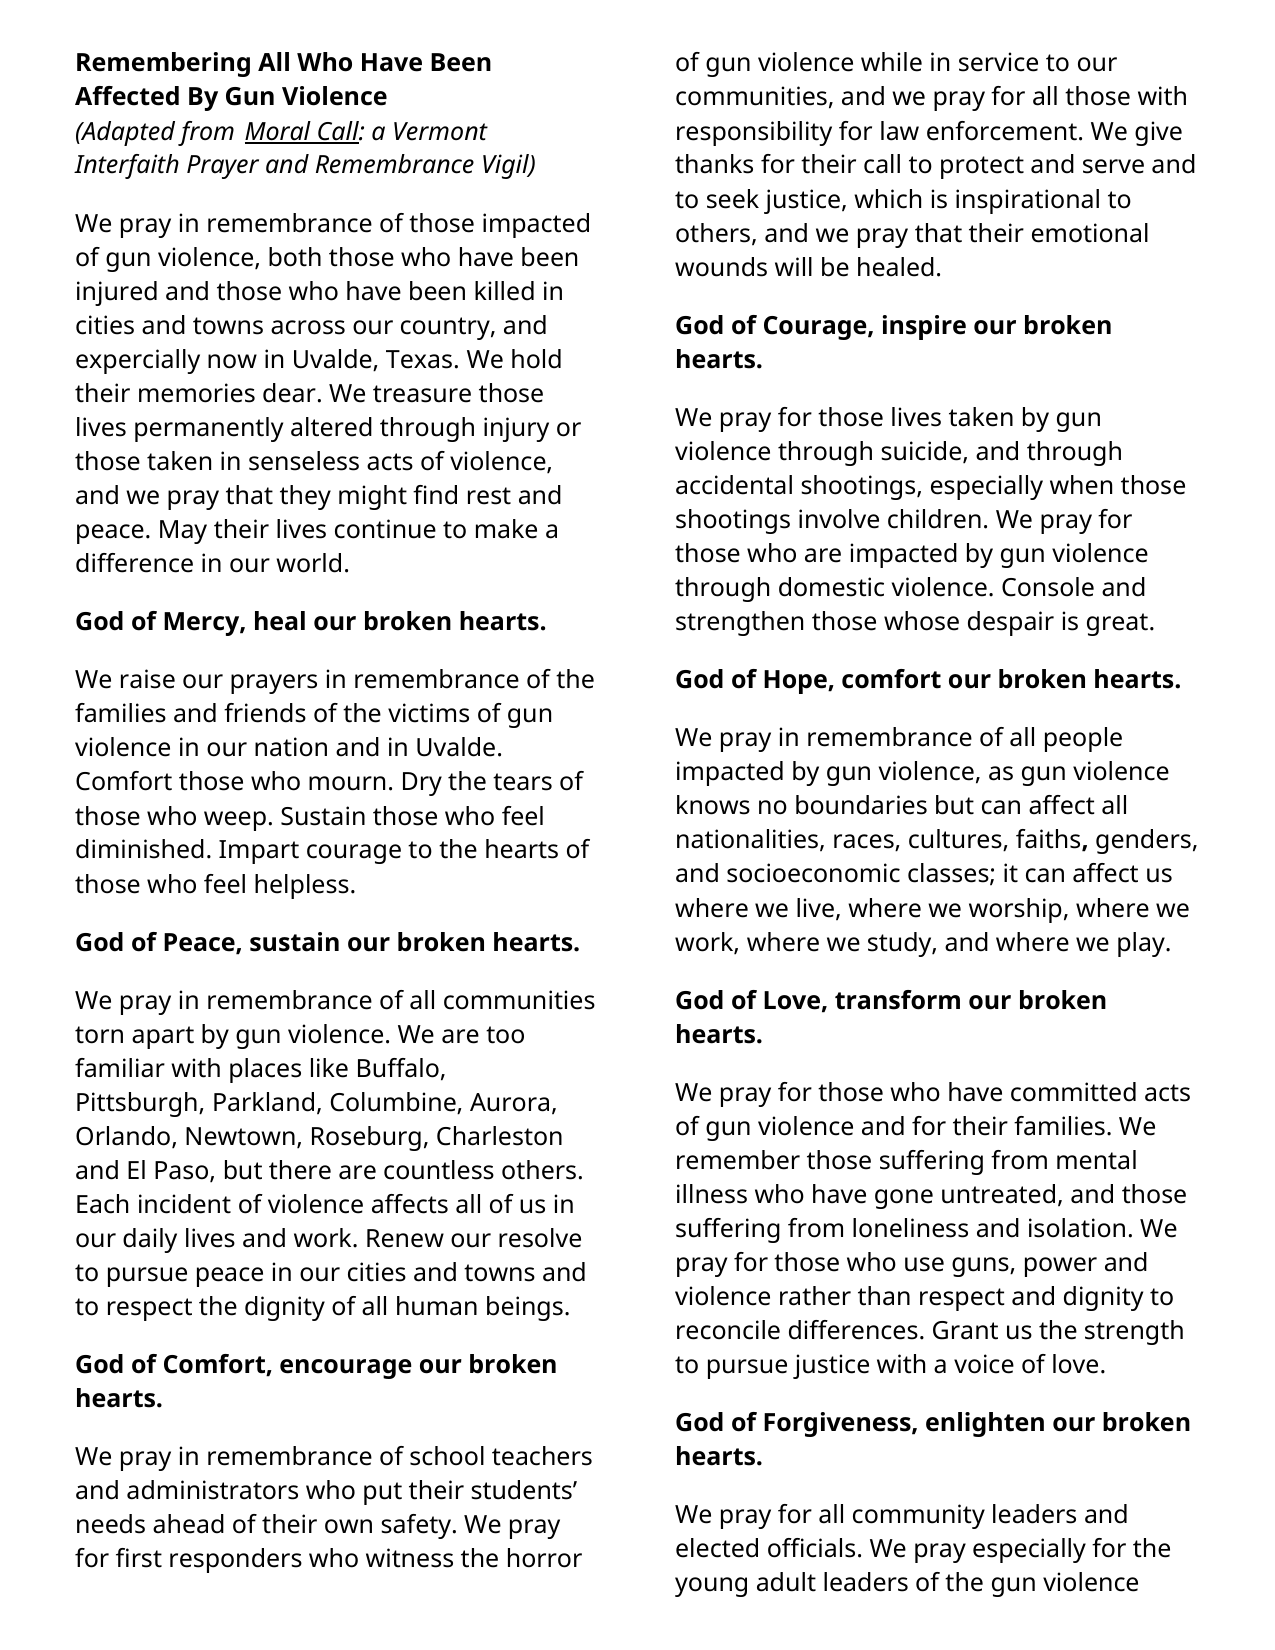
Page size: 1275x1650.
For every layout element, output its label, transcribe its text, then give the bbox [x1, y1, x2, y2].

text We pray in remembrance of all people impacted by gun violence, as gun violence knows no boundaries but can affect all nationalities, races, cultures, faiths, genders, and socioeconomic classes; it can affect us where we live, where we worship, where we work, where we study, and where we play. [675, 720, 1200, 958]
text We pray in remembrance of school teachers and administrators who put their students’ needs ahead of their own safety. We pray for first responders who witness the horror of gun violence while in service to our communities, and we pray for all those with responsibility for law enforcement. We give thanks for their call to protect and serve and to seek justice, which is inspirational to others, and we pray that their emotional wounds will be healed. [75, 1439, 600, 1575]
text God of Comfort, encourage our broken hearts. [75, 1347, 600, 1415]
text God of Courage, inspire our broken hearts. [675, 307, 1200, 376]
text We pray in remembrance of those impacted of gun violence, both those who have been injured and those who have been killed in cities and towns across our country, and expercially now in Uvalde, Texas. We hold their memories dear. We treasure those lives permanently altered through injury or those taken in senseless acts of violence, and we pray that they might find rest and peace. May their lives continue to make a difference in our world. [75, 205, 600, 580]
text We pray for those who have committed acts of gun violence and for their families. We remember those suffering from mental illness who have gone untreated, and those suffering from loneliness and isolation. We pray for those who use guns, power and violence rather than respect and dignity to reconcile differences. Grant us the strength to pursue justice with a voice of love. [675, 1074, 1200, 1381]
text We pray for those lives taken by gun violence through suicide, and through accidental shootings, especially when those shootings involve children. We pray for those who are impacted by gun violence through domestic violence. Console and strengthen those whose despair is great. [675, 399, 1200, 638]
text God of Mercy, heal our broken hearts. [75, 604, 600, 638]
text Remembering All Who Have Been Affected By Gun Violence (Adapted from Moral Call: a Vermont Interfaith Prayer and Remembrance Vigil) [75, 45, 600, 181]
text We pray in remembrance of all communities torn apart by gun violence. We are too familiar with places like Buffalo, Pittsburgh, Parkland, Columbine, Aurora, Orlando, Newtown, Roseburg, Charleston and El Paso, but there are countless others. Each incident of violence affects all of us in our daily lives and work. Renew our resolve to pursue peace in our cities and towns and to respect the dignity of all human beings. [75, 982, 600, 1323]
text We pray in remembrance of school teachers and administrators who put their students’ needs ahead of their own safety. We pray for first responders who witness the horror of gun violence while in service to our communities, and we pray for all those with responsibility for law enforcement. We give thanks for their call to protect and serve and to seek justice, which is inspirational to others, and we pray that their emotional wounds will be healed. [675, 45, 1200, 283]
text We raise our prayers in remembrance of the families and friends of the victims of gun violence in our nation and in Uvalde. Comfort those who mourn. Dry the tears of those who weep. Sustain those who feel diminished. Impart courage to the hearts of those who feel helpless. [75, 662, 600, 900]
text God of Forgiveness, enlighten our broken hearts. [675, 1405, 1200, 1473]
text God of Love, transform our broken hearts. [675, 982, 1200, 1050]
text God of Hope, comfort our broken hearts. [675, 662, 1200, 696]
text God of Peace, sustain our broken hearts. [75, 924, 600, 958]
